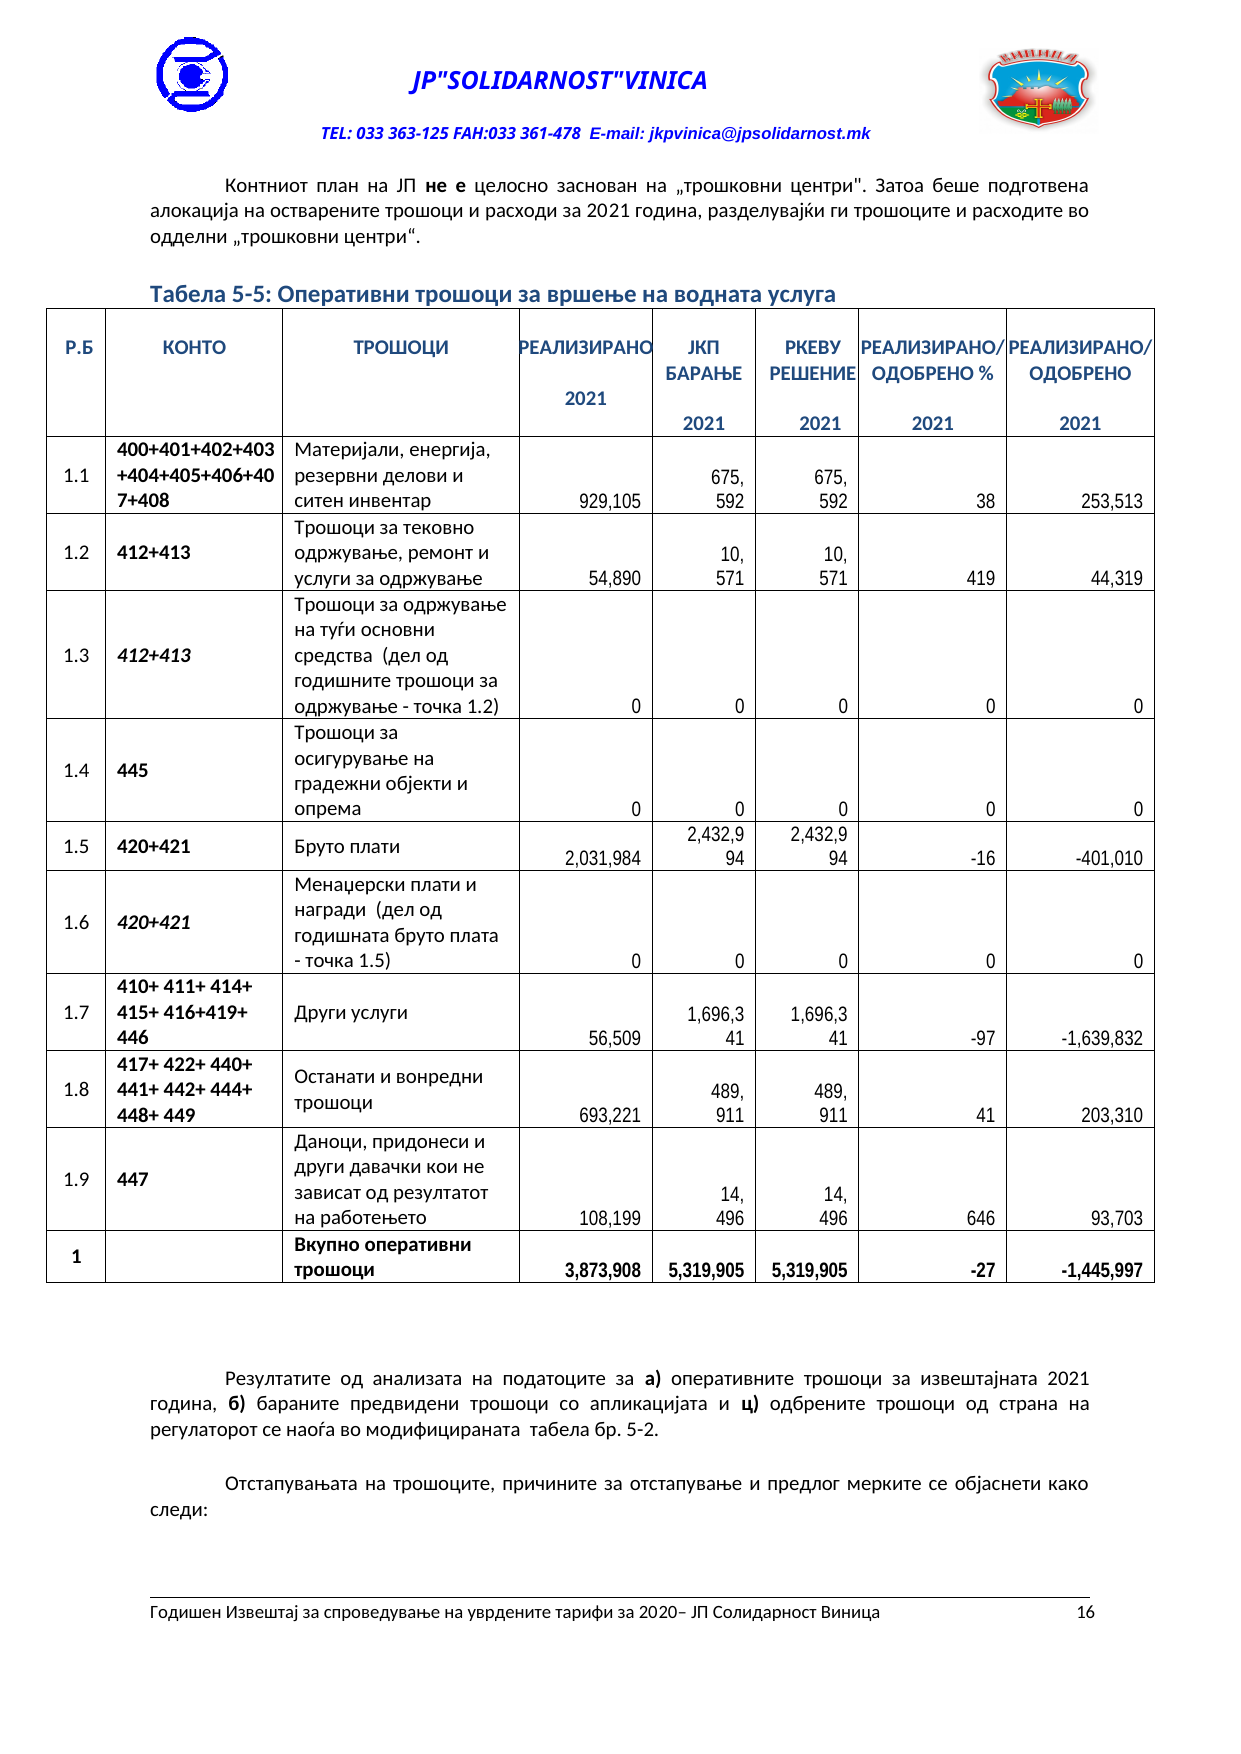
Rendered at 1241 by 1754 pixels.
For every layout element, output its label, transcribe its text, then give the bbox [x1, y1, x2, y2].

table_cell 1.6 [47, 871, 105, 973]
table_header КОНТО [106, 309, 282, 436]
table_header РЕАЛИЗИРАНО 2021 [520, 309, 652, 436]
table_header ТРОШОЦИ [283, 309, 519, 436]
table_cell 10,571 [653, 514, 755, 590]
table_cell 1.4 [47, 719, 105, 821]
table_cell 2,432,994 [653, 822, 755, 870]
table_cell 1.3 [47, 591, 105, 718]
text Отстапувањата на трошоците, причините за отстапување и предлог мерките се објаснети како следи: [150, 1470, 1090, 1521]
picture [150, 37, 233, 115]
table_cell Трошоци за тековно одржување, ремонт и услуги за одржување [283, 514, 519, 590]
table_cell Останати и вонредни трошоци [283, 1051, 519, 1127]
table_cell 447 [106, 1128, 282, 1230]
table_header РЕАЛИЗИРАНО/ ОДОБРЕНО 2021 [1007, 309, 1154, 436]
table_cell 0 [1007, 871, 1154, 973]
table_cell 1.5 [47, 822, 105, 870]
table_cell 400+401+402+403+404+405+406+407+408 [106, 437, 282, 513]
table_cell 0 [520, 591, 652, 718]
table_cell 417+ 422+ 440+ 441+ 442+ 444+ 448+ 449 [106, 1051, 282, 1127]
table_cell 419 [859, 514, 1006, 590]
table_cell Материјали, енергија, резервни делови и ситен инвентар [283, 437, 519, 513]
table_cell Трошоци за осигурување на градежни објекти и опрема [283, 719, 519, 821]
table_cell 44,319 [1007, 514, 1154, 590]
table_cell 675,592 [653, 437, 755, 513]
picture [978, 48, 1099, 134]
table_cell 420+421 [106, 822, 282, 870]
table_cell 5,319,905 [653, 1231, 755, 1282]
table_cell 0 [653, 871, 755, 973]
table_cell 2,432,994 [756, 822, 858, 870]
table_cell 420+421 [106, 871, 282, 973]
table_cell 3,873,908 [520, 1231, 652, 1282]
table_cell 0 [1007, 719, 1154, 821]
table_header РКЕВУ РЕШЕНИЕ 2021 [756, 309, 858, 436]
table_cell 41 [859, 1051, 1006, 1127]
table_cell 93,703 [1007, 1128, 1154, 1230]
table_cell 1.1 [47, 437, 105, 513]
table_cell 0 [756, 719, 858, 821]
table_cell [106, 1231, 282, 1282]
table_cell 56,509 [520, 974, 652, 1050]
table_cell 203,310 [1007, 1051, 1154, 1127]
table_cell 929,105 [520, 437, 652, 513]
table_cell 5,319,905 [756, 1231, 858, 1282]
table_cell -1,639,832 [1007, 974, 1154, 1050]
table_cell 445 [106, 719, 282, 821]
table_cell -1,445,997 [1007, 1231, 1154, 1282]
table_cell -97 [859, 974, 1006, 1050]
table_cell 1.8 [47, 1051, 105, 1127]
table_cell 14,496 [653, 1128, 755, 1230]
table_cell 412+413 [106, 591, 282, 718]
table_cell 675,592 [756, 437, 858, 513]
table_cell 1,696,341 [653, 974, 755, 1050]
table_cell 0 [859, 591, 1006, 718]
table_cell Менаџерски плати и награди (дел од годишната бруто плата - точка 1.5) [283, 871, 519, 973]
table_cell 0 [653, 719, 755, 821]
table_cell 54,890 [520, 514, 652, 590]
table_cell 489,911 [756, 1051, 858, 1127]
table_cell 1.2 [47, 514, 105, 590]
table_cell 0 [1007, 591, 1154, 718]
table_cell 0 [653, 591, 755, 718]
table_cell 0 [859, 719, 1006, 821]
table_cell 10,571 [756, 514, 858, 590]
table_cell 1,696,341 [756, 974, 858, 1050]
table_cell 693,221 [520, 1051, 652, 1127]
table_header РЕАЛИЗИРАНО/ ОДОБРЕНО % 2021 [859, 309, 1006, 436]
table_header ЈКП БАРАЊЕ 2021 [653, 309, 755, 436]
table_cell Даноци, придонеси и други давачки кои не зависат од резултатот на работењето [283, 1128, 519, 1230]
text Контниот план на ЈП не е целосно заснован на „трошковни центри". Затоа беше подготвена алокација на остварените трошоци и расходи за 2021 година, разделувајќи ги трошоците и расходите во одделни „трошковни центри“. [150, 172, 1090, 248]
text Резултатите од анализата на податоците за а) оперативните трошоци за извештајната 2021 година, б) бараните предвидени трошоци со апликацијата и ц) одбрените трошоци од страна на регулаторот се наоѓа во модифицираната табела бр. 5-2. [150, 1365, 1090, 1441]
table_cell Трошоци за одржување на туѓи основни средства (дел од годишните трошоци за одржување - точка 1.2) [283, 591, 519, 718]
table_cell Други услуги [283, 974, 519, 1050]
table_cell 0 [859, 871, 1006, 973]
table_cell 0 [520, 871, 652, 973]
table_cell 14,496 [756, 1128, 858, 1230]
table_cell -27 [859, 1231, 1006, 1282]
table_header Р.Б [47, 309, 105, 436]
table_cell 1.7 [47, 974, 105, 1050]
table_cell -16 [859, 822, 1006, 870]
table_cell 1.9 [47, 1128, 105, 1230]
table_cell 38 [859, 437, 1006, 513]
table_cell 0 [756, 591, 858, 718]
table_cell -401,010 [1007, 822, 1154, 870]
table_cell 1 [47, 1231, 105, 1282]
table_cell 0 [520, 719, 652, 821]
table_cell 253,513 [1007, 437, 1154, 513]
table_cell 412+413 [106, 514, 282, 590]
table_cell 0 [756, 871, 858, 973]
table_cell 2,031,984 [520, 822, 652, 870]
table_cell Бруто плати [283, 822, 519, 870]
table_cell Вкупно оперативни трошоци [283, 1231, 519, 1282]
table_cell 108,199 [520, 1128, 652, 1230]
table_cell 410+ 411+ 414+ 415+ 416+419+ 446 [106, 974, 282, 1050]
table_cell 489,911 [653, 1051, 755, 1127]
table_cell 646 [859, 1128, 1006, 1230]
